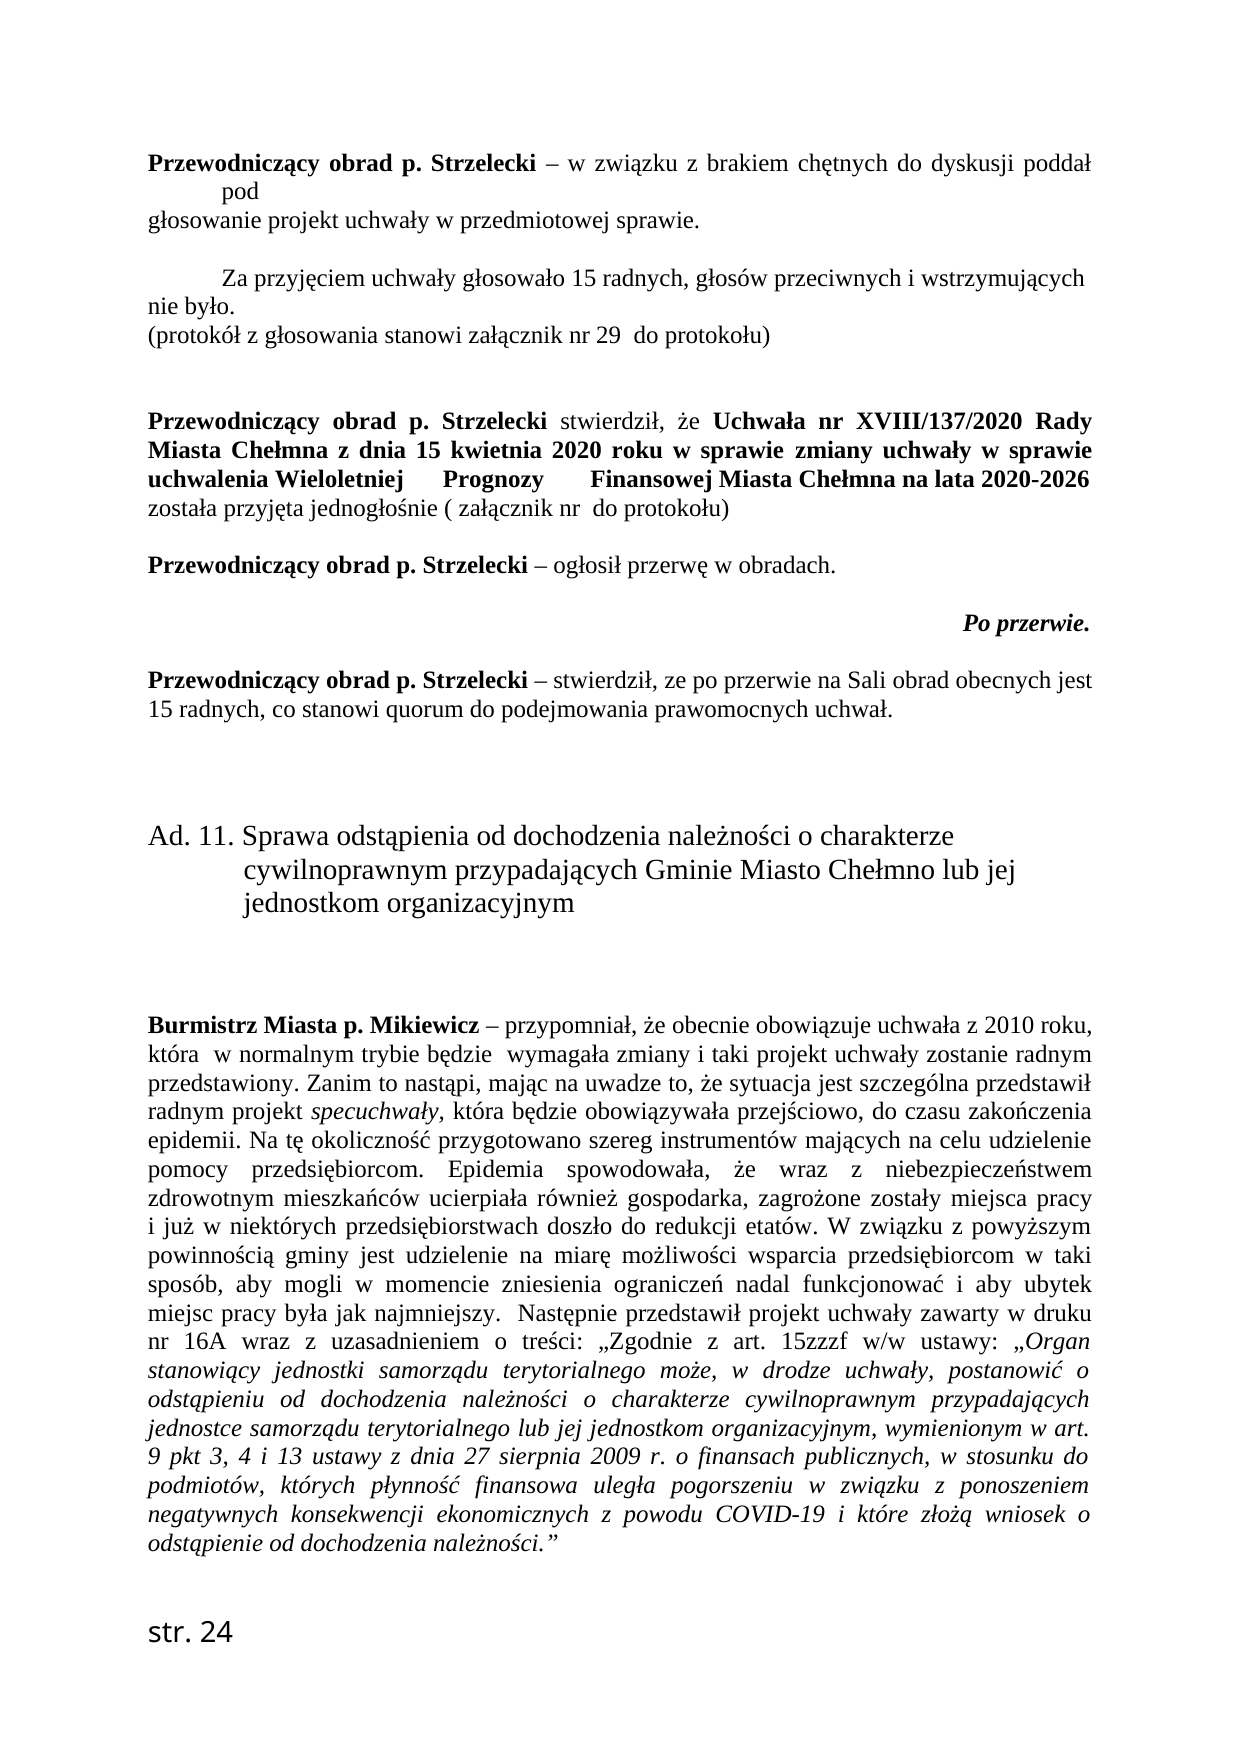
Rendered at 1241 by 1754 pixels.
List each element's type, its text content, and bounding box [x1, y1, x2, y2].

text Przewodniczący obrad p. Strzelecki – stwierdził, ze po przerwie na Sali obrad obecnych jest [148, 665, 1093, 694]
text Przewodniczący obrad p. Strzelecki stwierdził, że Uchwała nr XVIII/137/2020 Rady Miasta Chełmna z dnia 15 kwietnia 2020 roku w sprawie zmiany uchwały w sprawie uchwalenia Wieloletniej Prognozy Finansowej Miasta Chełmna na lata 2020-2026 [148, 406, 1093, 493]
text Burmistrz Miasta p. Mikiewicz – przypomniał, że obecnie obowiązuje uchwała z 2010 roku, która w normalnym trybie będzie wymagała zmiany i taki projekt uchwały zostanie radnym przedstawiony. Zanim to nastąpi, mając na uwadze to, że sytuacja jest szczególna przedstawił radnym projekt specuchwały, która będzie obowiązywała przejściowo, do czasu zakończenia epidemii. Na tę okoliczność przygotowano szereg instrumentów mających na celu udzielenie pomocy przedsiębiorcom. Epidemia spowodowała, że wraz z niebezpieczeństwem zdrowotnym mieszkańców ucierpiała również gospodarka, zagrożone zostały miejsca pracy i już w niektórych przedsiębiorstwach doszło do redukcji etatów. W związku z powyższym powinnością gminy jest udzielenie na miarę możliwości wsparcia przedsiębiorcom w taki sposób, aby mogli w momencie zniesienia ograniczeń nadal funkcjonować i aby ubytek miejsc pracy była jak najmniejszy. Następnie przedstawił projekt uchwały zawarty w druku nr 16A wraz z uzasadnieniem o treści: „Zgodnie z art. 15zzzf w/w ustawy: „Organ stanowiący jednostki samorządu terytorialnego może, w drodze uchwały, postanowić o odstąpieniu od dochodzenia należności o charakterze cywilnoprawnym przypadających jednostce samorządu terytorialnego lub jej jednostkom organizacyjnym, wymienionym w art. 9 pkt 3, 4 i 13 ustawy z dnia 27 sierpnia 2009 r. o finansach publicznych, w stosunku do podmiotów, których płynność finansowa uległa pogorszeniu w związku z ponoszeniem negatywnych konsekwencji ekonomicznych z powodu COVID-19 i które złożą wniosek o odstąpienie od dochodzenia należności.” [148, 1010, 1093, 1556]
text Przewodniczący obrad p. Strzelecki – w związku z brakiem chętnych do dyskusji poddał pod [148, 148, 1093, 205]
text jednostkom organizacyjnym [148, 886, 1093, 919]
text (protokół z głosowania stanowi załącznik nr 29 do protokołu) [148, 320, 1093, 349]
text Za przyjęciem uchwały głosowało 15 radnych, głosów przeciwnych i wstrzymujących [148, 263, 1093, 291]
text głosowanie projekt uchwały w przedmiotowej sprawie. [148, 205, 1093, 234]
text nie było. [148, 291, 1093, 320]
text Po przerwie. [148, 608, 1093, 636]
text Przewodniczący obrad p. Strzelecki – ogłosił przerwę w obradach. [148, 550, 1093, 579]
text cywilnoprawnym przypadających Gminie Miasto Chełmno lub jej [148, 852, 1093, 886]
text 15 radnych, co stanowi quorum do podejmowania prawomocnych uchwał. [148, 694, 1093, 723]
text Ad. 11. Sprawa odstąpienia od dochodzenia należności o charakterze [148, 818, 1093, 852]
text została przyjęta jednogłośnie ( załącznik nr do protokołu) [148, 493, 1093, 521]
